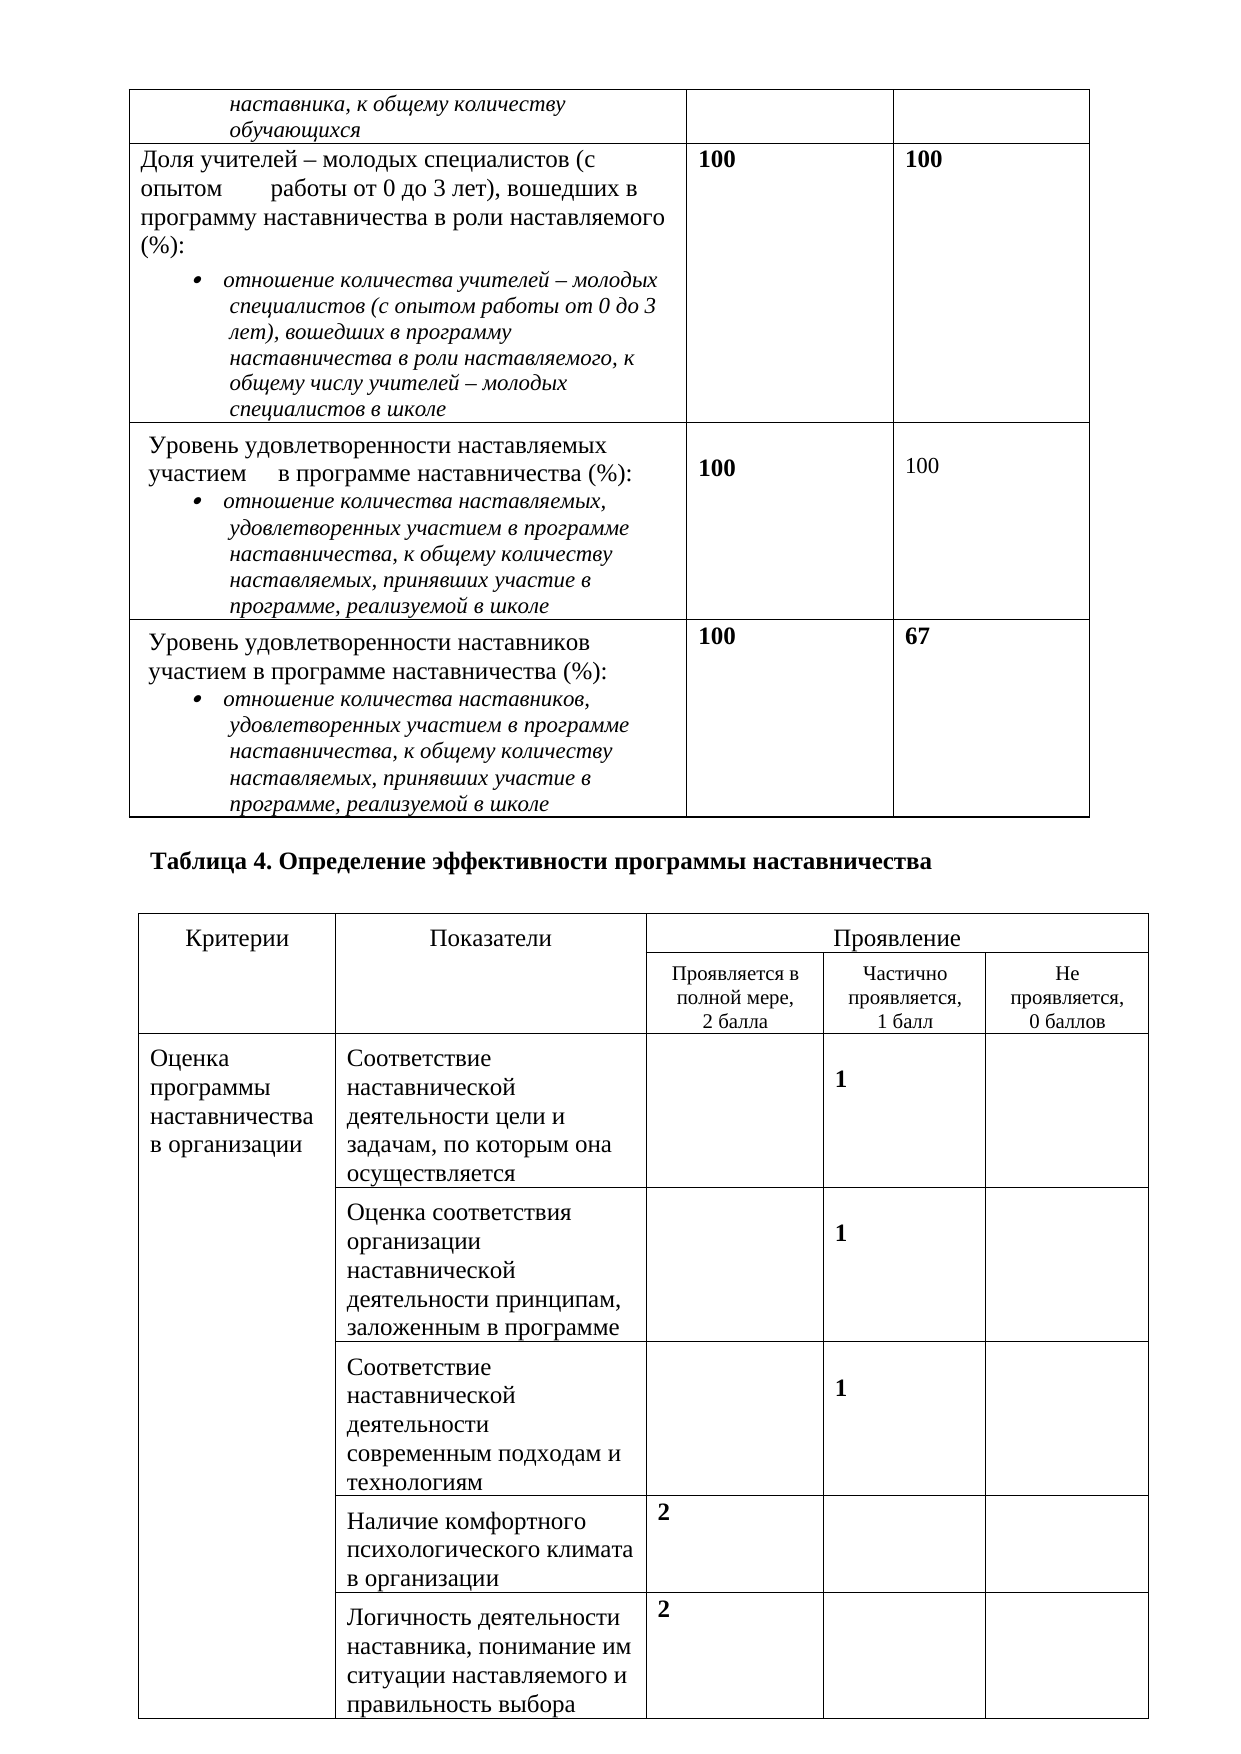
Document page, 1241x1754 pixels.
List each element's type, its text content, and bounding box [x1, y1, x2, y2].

table_header Показатели [336, 914, 646, 1033]
text Таблица 4. Определение эффективности программы наставничества [150, 846, 1151, 875]
table_cell Уровень удовлетворенности наставников участием в программе наставничества (%): отношение количества наставников, удовлетворенных участием в программе наставничества, к общему количеству наставляемых, принявших участие в программе, реализуемой в школе [130, 620, 686, 816]
table_cell [986, 1034, 1148, 1187]
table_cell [130, 90, 686, 142]
table_header Критерии [139, 914, 335, 1033]
table_cell [647, 1034, 823, 1187]
table_cell Доля учителей – молодых специалистов (с опытом работы от 0 до 3 лет), вошедших в программу наставничества в роли наставляемого (%): отношение количества учителей – молодых специалистов (с опытом работы от 0 до 3 лет), вошедших в программу наставничества в роли наставляемого, к общему числу учителей – молодых специалистов в школе [130, 144, 686, 422]
table_cell 100 [687, 144, 893, 422]
table_cell [986, 1188, 1148, 1341]
table_cell [986, 1593, 1148, 1717]
table_cell Проявляется в полной мере, 2 балла [647, 953, 823, 1033]
table_cell 1 [824, 1342, 985, 1495]
table_cell 100 [894, 144, 1089, 422]
table_cell - [894, 90, 1089, 142]
table_cell 2 [647, 1593, 823, 1717]
table_cell 1 [824, 1034, 985, 1187]
table_cell Оценка программы наставничества в организации [139, 1034, 335, 1717]
table_cell [647, 1188, 823, 1341]
table_cell [986, 1342, 1148, 1495]
table_cell - [687, 90, 893, 142]
table_cell Наличие комфортного психологического климата в организации [336, 1496, 646, 1592]
table_cell 100 [687, 423, 893, 619]
table_cell 2 [647, 1496, 823, 1592]
table_cell Соответствие наставнической деятельности современным подходам и технологиям [336, 1342, 646, 1495]
table_cell [986, 1496, 1148, 1592]
table_cell 67 [894, 620, 1089, 816]
table_cell Уровень удовлетворенности наставляемых участием в программе наставничества (%): отношение количества наставляемых, удовлетворенных участием в программе наставничества, к общему количеству наставляемых, принявших участие в программе, реализуемой в школе [130, 423, 686, 619]
table_cell 100 [687, 620, 893, 816]
table_cell Оценка соответствия организации наставнической деятельности принципам, заложенным в программе [336, 1188, 646, 1341]
table_cell [824, 1496, 985, 1592]
table_cell 100 [894, 423, 1089, 619]
table_cell [647, 1342, 823, 1495]
table_cell [824, 1593, 985, 1717]
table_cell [336, 1593, 646, 1717]
table_cell Не проявляется, 0 баллов [986, 953, 1148, 1033]
table_cell 1 [824, 1188, 985, 1341]
table_cell Частично проявляется, 1 балл [824, 953, 985, 1033]
table_header Проявление [647, 914, 1148, 952]
table_cell Соответствие наставнической деятельности цели и задачам, по которым она осуществляется [336, 1034, 646, 1187]
